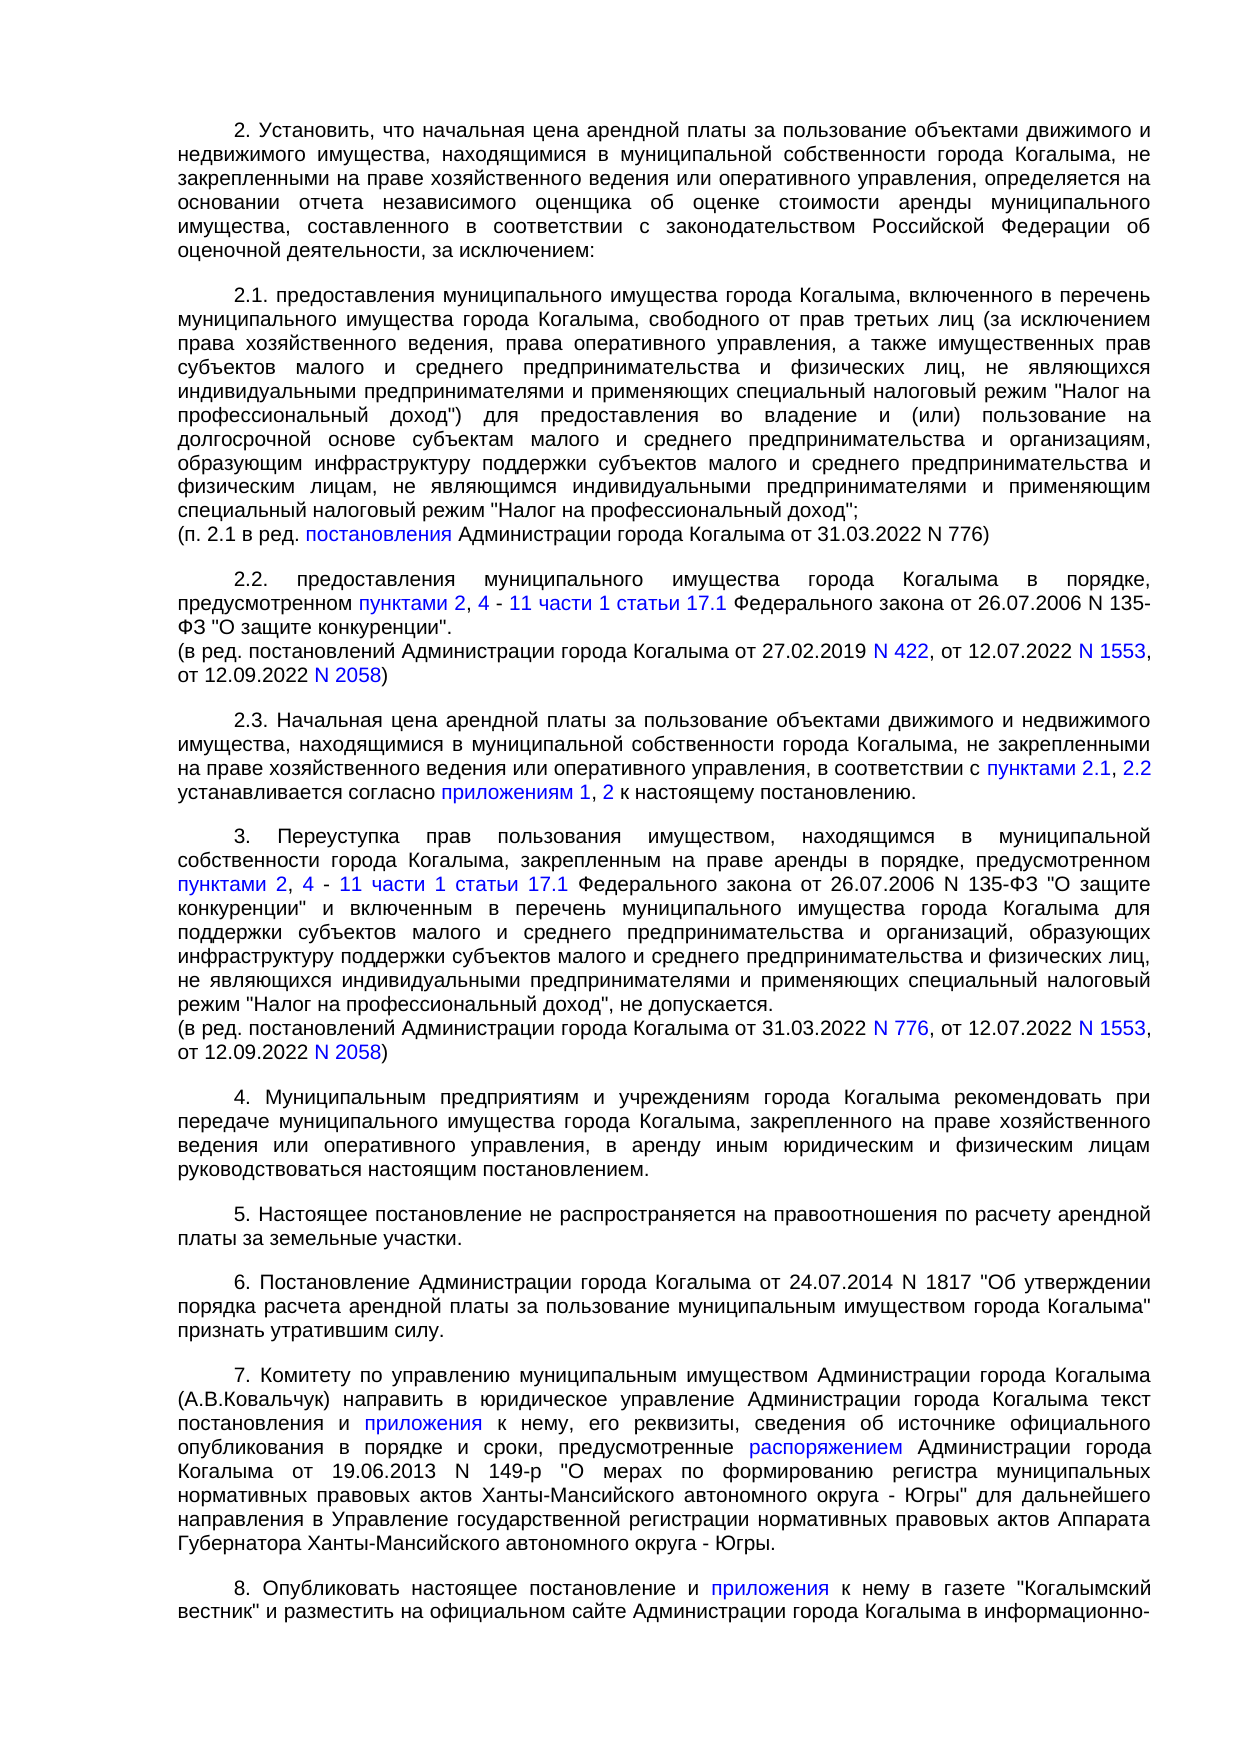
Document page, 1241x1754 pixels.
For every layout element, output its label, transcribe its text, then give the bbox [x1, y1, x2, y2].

text 4. Муниципальным предприятиям и учреждениям города Когалыма рекомендовать при передаче муниципального имущества города Когалыма, закрепленного на праве хозяйственного ведения или оперативного управления, в аренду иным юридическим и физическим лицам руководствоваться настоящим постановлением. [177, 1085, 1152, 1181]
text (в ред. постановлений Администрации города Когалыма от 27.02.2019 N 422, от 12.07.2022 N 1553, от 12.09.2022 N 2058) [177, 639, 1152, 687]
text 2.3. Начальная цена арендной платы за пользование объектами движимого и недвижимого имущества, находящимися в муниципальной собственности города Когалыма, не закрепленными на праве хозяйственного ведения или оперативного управления, в соответствии с пунктами 2.1, 2.2 устанавливается согласно приложениям 1, 2 к настоящему постановлению. [177, 708, 1152, 803]
text 2.2. предоставления муниципального имущества города Когалыма в порядке, предусмотренном пунктами 2, 4 - 11 части 1 статьи 17.1 Федерального закона от 26.07.2006 N 135-ФЗ "О защите конкуренции". [177, 567, 1152, 639]
text 6. Постановление Администрации города Когалыма от 24.07.2014 N 1817 "Об утверждении порядка расчета арендной платы за пользование муниципальным имуществом города Когалыма" признать утратившим силу. [177, 1270, 1152, 1342]
text 7. Комитету по управлению муниципальным имуществом Администрации города Когалыма (А.В.Ковальчук) направить в юридическое управление Администрации города Когалыма текст постановления и приложения к нему, его реквизиты, сведения об источнике официального опубликования в порядке и сроки, предусмотренные распоряжением Администрации города Когалыма от 19.06.2013 N 149-р "О мерах по формированию регистра муниципальных нормативных правовых актов Ханты-Мансийского автономного округа - Югры" для дальнейшего направления в Управление государственной регистрации нормативных правовых актов Аппарата Губернатора Ханты-Мансийского автономного округа - Югры. [177, 1363, 1152, 1554]
text (п. 2.1 в ред. постановления Администрации города Когалыма от 31.03.2022 N 776) [177, 522, 1152, 546]
text 2. Установить, что начальная цена арендной платы за пользование объектами движимого и недвижимого имущества, находящимися в муниципальной собственности города Когалыма, не закрепленными на праве хозяйственного ведения или оперативного управления, определяется на основании отчета независимого оценщика об оценке стоимости аренды муниципального имущества, составленного в соответствии с законодательством Российской Федерации об оценочной деятельности, за исключением: [177, 118, 1152, 262]
text 2.1. предоставления муниципального имущества города Когалыма, включенного в перечень муниципального имущества города Когалыма, свободного от прав третьих лиц (за исключением права хозяйственного ведения, права оперативного управления, а также имущественных прав субъектов малого и среднего предпринимательства и физических лиц, не являющихся индивидуальными предпринимателями и применяющих специальный налоговый режим "Налог на профессиональный доход") для предоставления во владение и (или) пользование на долгосрочной основе субъектам малого и среднего предпринимательства и организациям, образующим инфраструктуру поддержки субъектов малого и среднего предпринимательства и физическим лицам, не являющимся индивидуальными предпринимателями и применяющим специальный налоговый режим "Налог на профессиональный доход"; [177, 283, 1152, 522]
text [177, 1575, 1152, 1623]
text 5. Настоящее постановление не распространяется на правоотношения по расчету арендной платы за земельные участки. [177, 1201, 1152, 1249]
text (в ред. постановлений Администрации города Когалыма от 31.03.2022 N 776, от 12.07.2022 N 1553, от 12.09.2022 N 2058) [177, 1016, 1152, 1064]
text 3. Переуступка прав пользования имуществом, находящимся в муниципальной собственности города Когалыма, закрепленным на праве аренды в порядке, предусмотренном пунктами 2, 4 - 11 части 1 статьи 17.1 Федерального закона от 26.07.2006 N 135-ФЗ "О защите конкуренции" и включенным в перечень муниципального имущества города Когалыма для поддержки субъектов малого и среднего предпринимательства и организаций, образующих инфраструктуру поддержки субъектов малого и среднего предпринимательства и физических лиц, не являющихся индивидуальными предпринимателями и применяющих специальный налоговый режим "Налог на профессиональный доход", не допускается. [177, 824, 1152, 1016]
